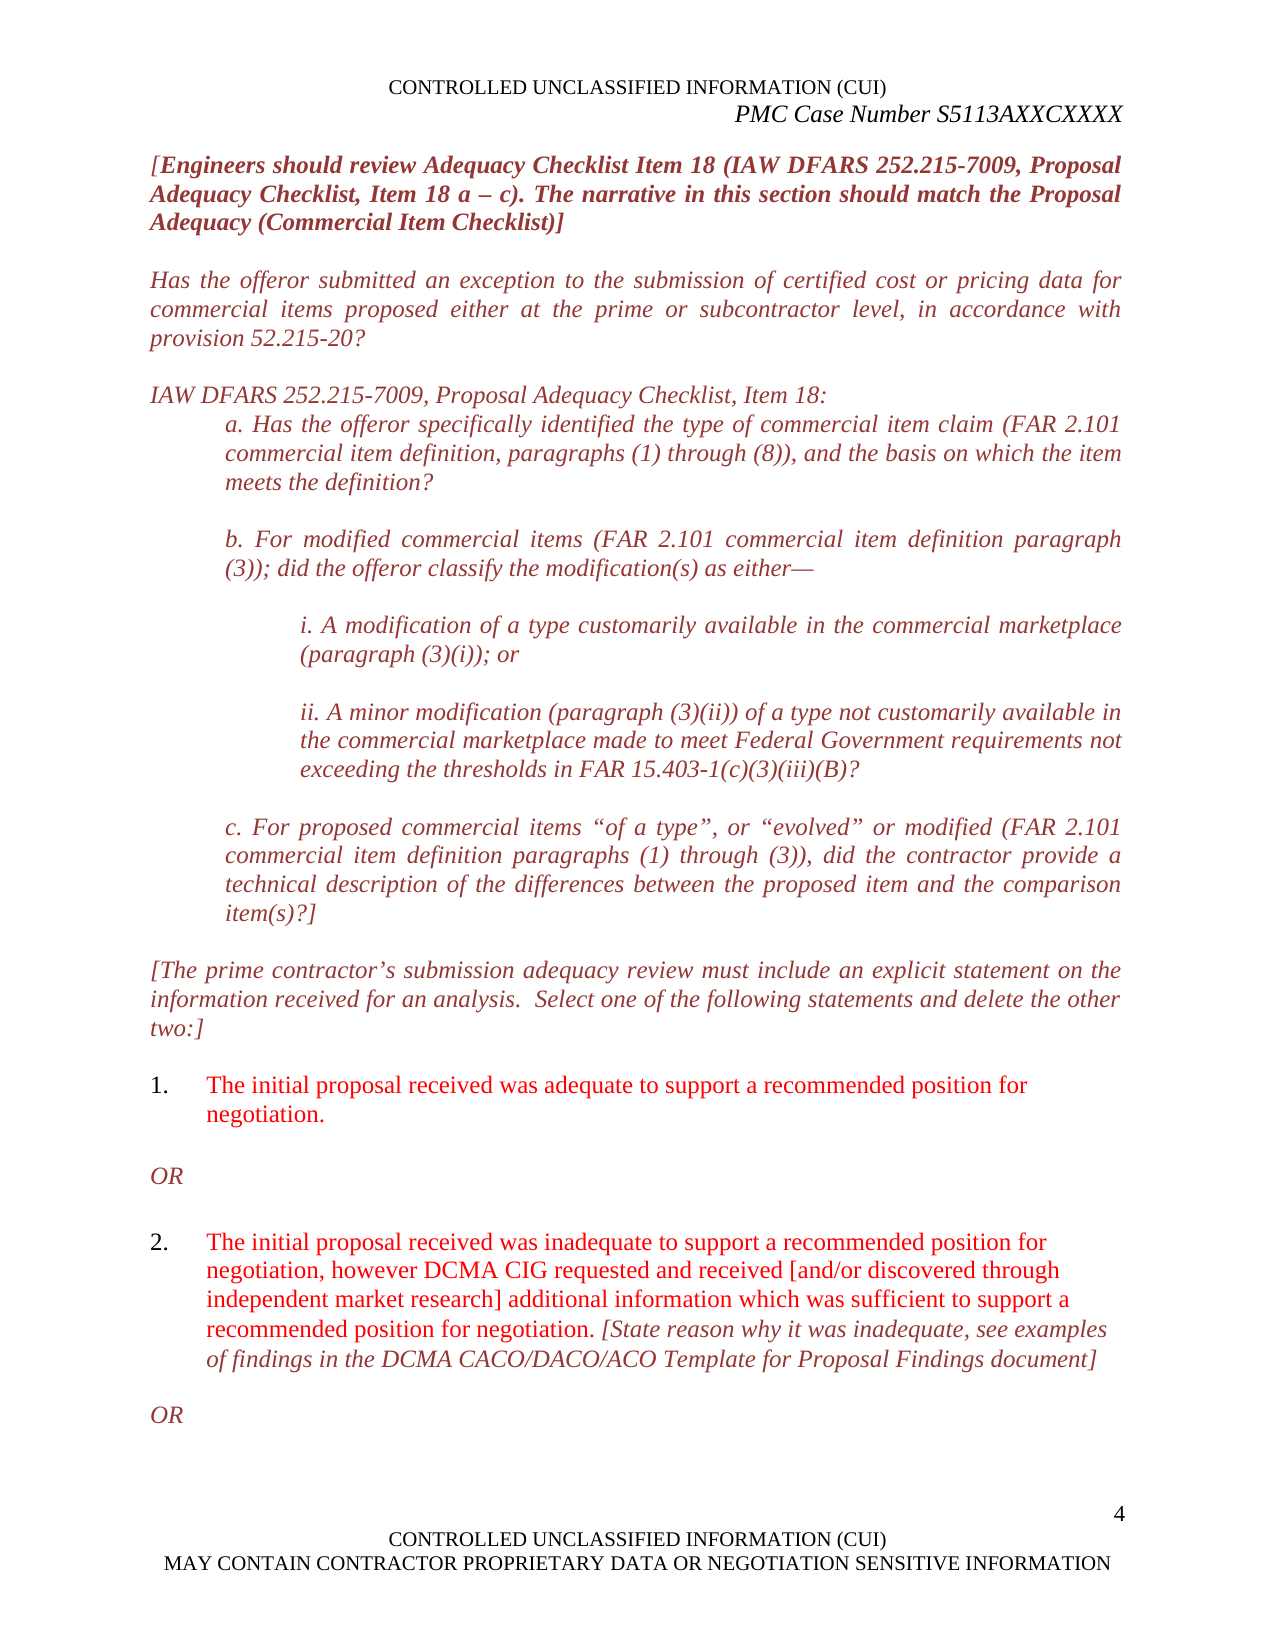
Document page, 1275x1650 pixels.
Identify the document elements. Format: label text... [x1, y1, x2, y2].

text [The prime contractor’s submission adequacy review must include an explicit statement on the information received for an analysis. Select one of the following statements and delete the other two:] [150, 955, 1125, 1042]
text a. Has the offeror specifically identified the type of commercial item claim (FAR 2.101 commercial item definition, paragraphs (1) through (8)), and the basis on which the item meets the definition? [225, 409, 1125, 495]
list The initial proposal received was adequate to support a recommended position for negotiation. [150, 1070, 1125, 1128]
text ii. A minor modification (paragraph (3)(ii)) of a type not customarily available in the commercial marketplace made to meet Federal Government requirements not exceeding the thresholds in FAR 15.403-1(c)(3)(iii)(B)? [300, 697, 1125, 783]
list OR [150, 1161, 1125, 1189]
text b. For modified commercial items (FAR 2.101 commercial item definition paragraph (3)); did the offeror classify the modification(s) as either— [225, 524, 1125, 582]
text Has the offeror submitted an exception to the submission of certified cost or pricing data for commercial items proposed either at the prime or subcontractor level, in accordance with provision 52.215-20? [150, 265, 1125, 352]
text IAW DFARS 252.215-7009, Proposal Adequacy Checklist, Item 18: [150, 380, 1125, 409]
list OR [150, 1400, 1125, 1429]
text c. For proposed commercial items “of a type”, or “evolved” or modified (FAR 2.101 commercial item definition paragraphs (1) through (3)), did the contractor provide a technical description of the differences between the proposed item and the comparison item(s)?] [225, 812, 1125, 927]
list The initial proposal received was inadequate to support a recommended position for negotiation, however DCMA CIG requested and received [and/or discovered through independent market research] additional information which was sufficient to support a recommended position for negotiation. [State reason why it was inadequate, see examples of findings in the DCMA CACO/DACO/ACO Template for Proposal Findings document] [150, 1227, 1125, 1400]
text [Engineers should review Adequacy Checklist Item 18 (IAW DFARS 252.215-7009, Proposal Adequacy Checklist, Item 18 a – c). The narrative in this section should match the Proposal Adequacy (Commercial Item Checklist)] [150, 150, 1125, 237]
text i. A modification of a type customarily available in the commercial marketplace (paragraph (3)(i)); or [300, 610, 1125, 668]
